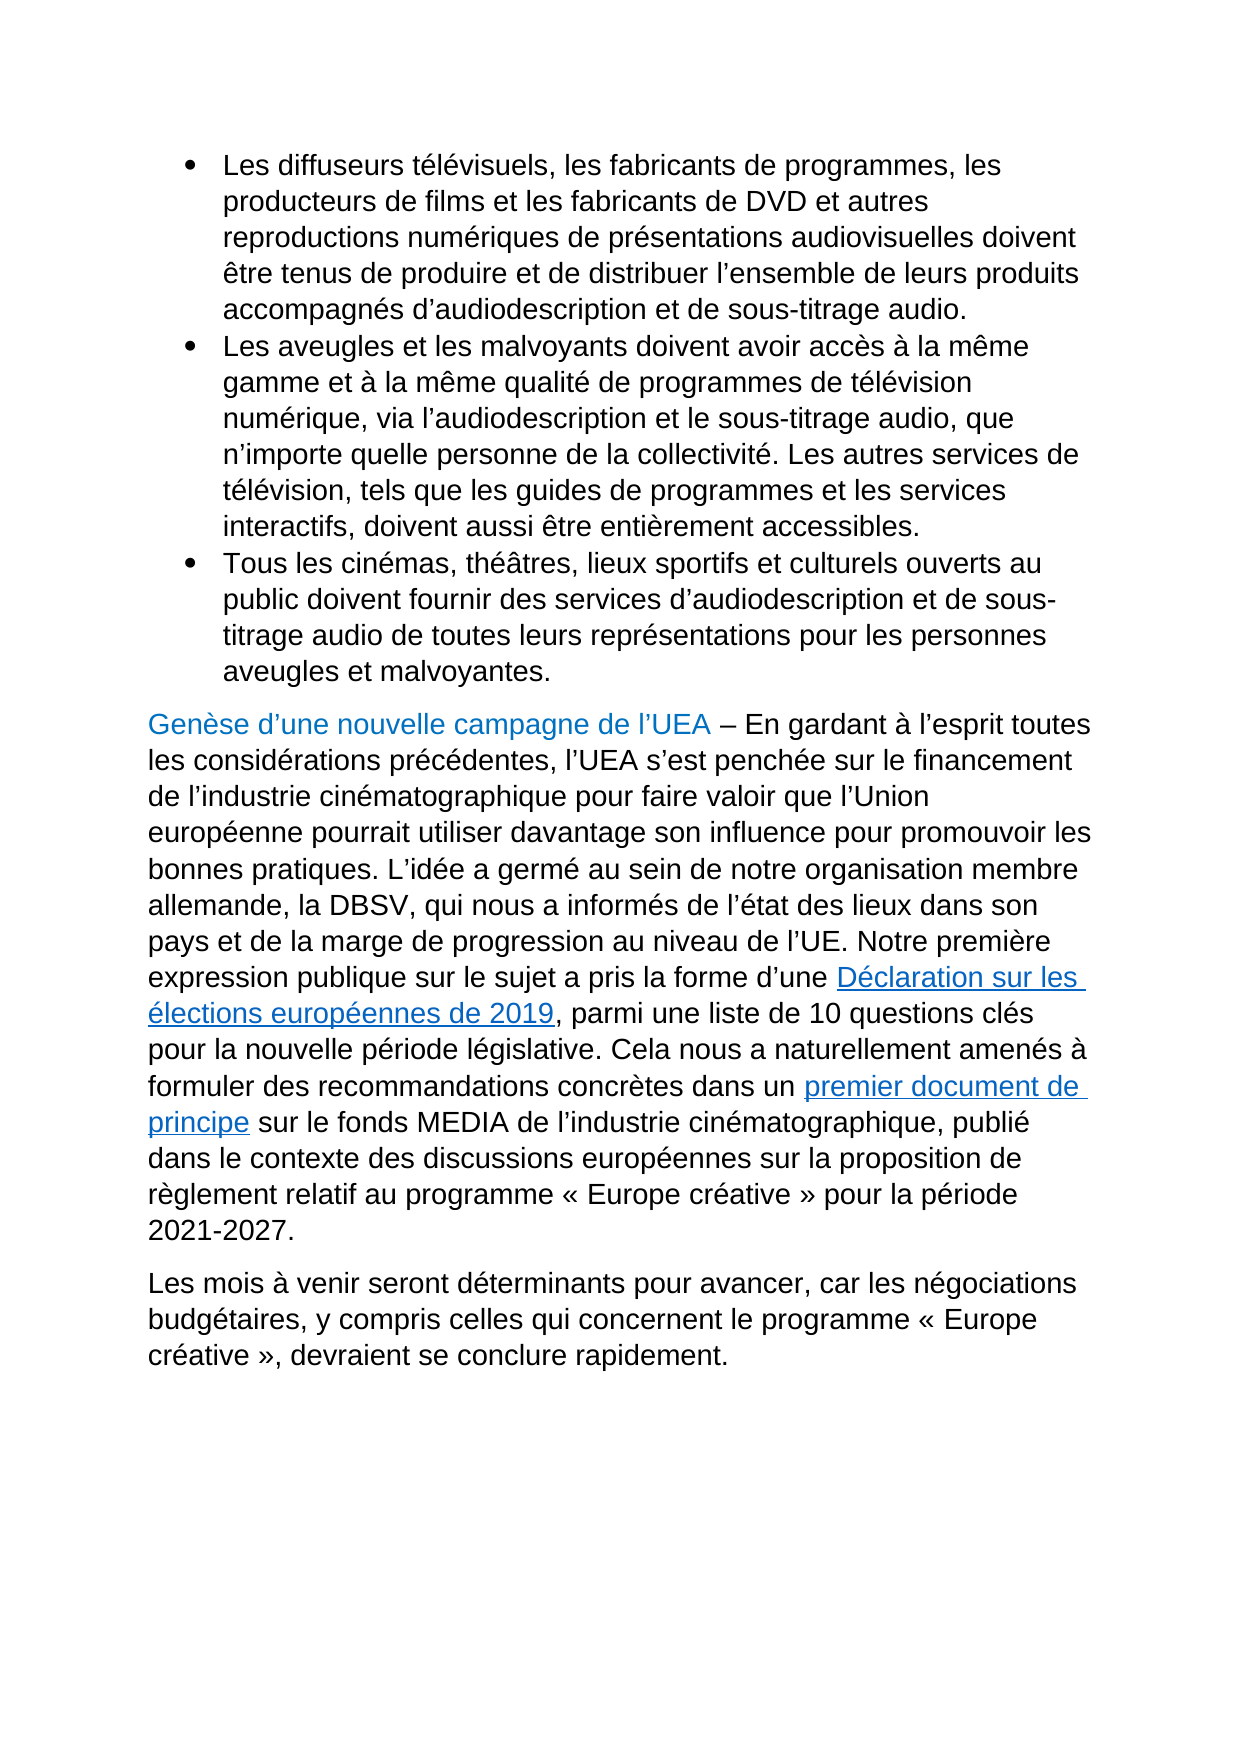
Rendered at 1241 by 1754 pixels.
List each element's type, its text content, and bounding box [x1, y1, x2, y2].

list Les aveugles et les malvoyants doivent avoir accès à la même gamme et à la même qualité de programmes de télévision numérique, via l’audiodescription et le sous-titrage audio, que n’importe quelle personne de la collectivité. Les autres services de télévision, tels que les guides de programmes et les services interactifs, doivent aussi être entièrement accessibles. [185, 328, 1093, 543]
list Les diffuseurs télévisuels, les fabricants de programmes, les producteurs de films et les fabricants de DVD et autres reproductions numériques de présentations audiovisuelles doivent être tenus de produire et de distribuer l’ensemble de leurs produits accompagnés d’audiodescription et de sous-titrage audio. [185, 148, 1093, 326]
list Tous les cinémas, théâtres, lieux sportifs et culturels ouverts au public doivent fournir des services d’audiodescription et de sous-titrage audio de toutes leurs représentations pour les personnes aveugles et malvoyantes. [185, 546, 1093, 688]
text Les mois à venir seront déterminants pour avancer, car les négociations budgétaires, y compris celles qui concernent le programme « Europe créative », devraient se conclure rapidement. [148, 1266, 1093, 1372]
text Genèse d’une nouvelle campagne de l’UEA – En gardant à l’esprit toutes les considérations précédentes, l’UEA s’est penchée sur le financement de l’industrie cinématographique pour faire valoir que l’Union européenne pourrait utiliser davantage son influence pour promouvoir les bonnes pratiques. L’idée a germé au sein de notre organisation membre allemande, la DBSV, qui nous a informés de l’état des lieux dans son pays et de la marge de progression au niveau de l’UE. Notre première expression publique sur le sujet a pris la forme d’une Déclaration sur les élections européennes de 2019, parmi une liste de 10 questions clés pour la nouvelle période législative. Cela nous a naturellement amenés à formuler des recommandations concrètes dans un premier document de principe sur le fonds MEDIA de l’industrie cinématographique, publié dans le contexte des discussions européennes sur la proposition de règlement relatif au programme « Europe créative » pour la période 2021-2027. [148, 707, 1093, 1247]
